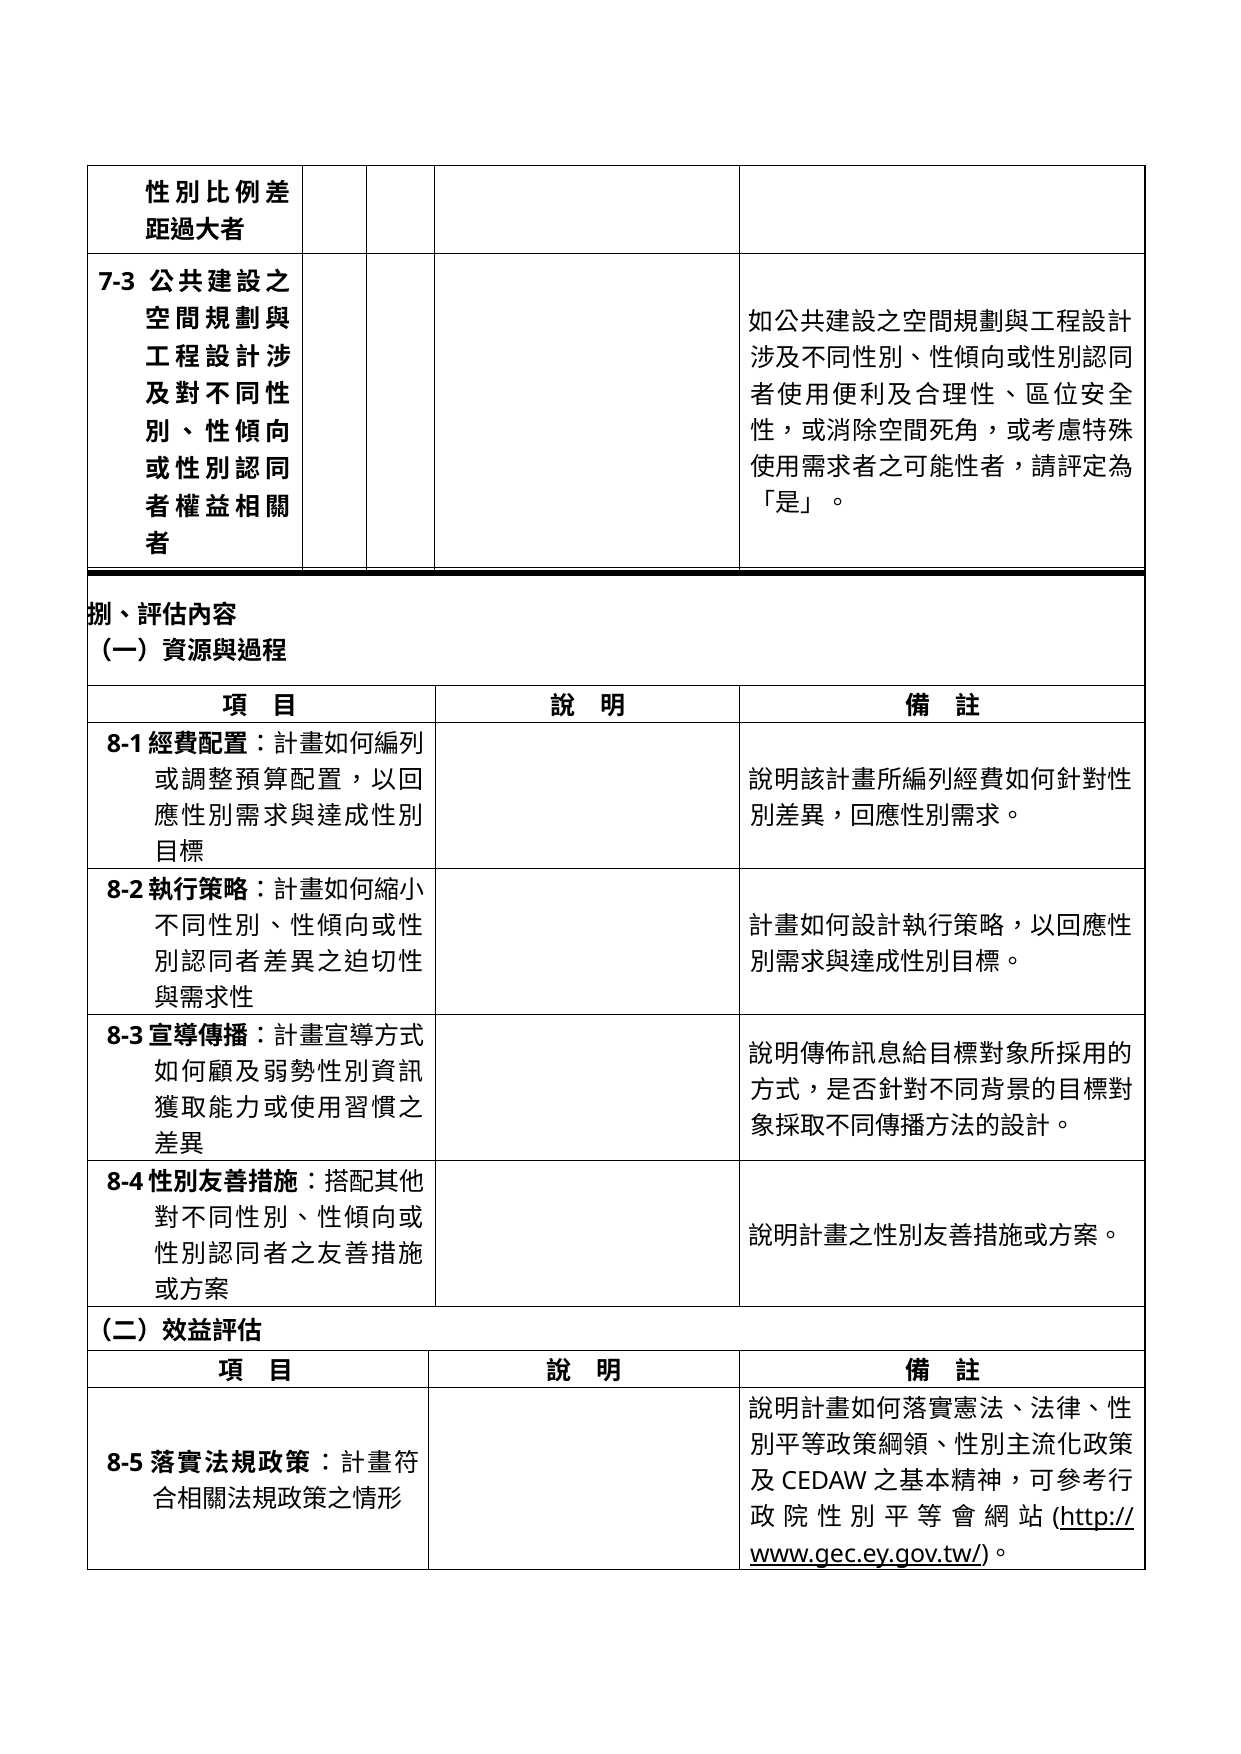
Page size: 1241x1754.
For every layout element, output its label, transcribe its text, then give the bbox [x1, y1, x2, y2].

table_cell [435, 166, 739, 253]
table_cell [740, 166, 1144, 253]
table_cell 項 目 [88, 686, 435, 722]
table_cell 7-3 公共建設之空間規劃與工程設計涉及對不同性別、性傾向或性別認同者權益相關者 [88, 254, 302, 567]
table_cell [435, 254, 739, 567]
table_cell 說 明 [436, 686, 739, 722]
table_cell 8-2執行策略：計畫如何縮小不同性別、性傾向或性別認同者差異之迫切性與需求性 [88, 869, 435, 1014]
table_cell 如公共建設之空間規劃與工程設計涉及不同性別、性傾向或性別認同者使用便利及合理性、區位安全性，或消除空間死角，或考慮特殊使用需求者之可能性者，請評定為「是」。 [740, 254, 1144, 567]
table_cell 說明計畫之性別友善措施或方案。 [740, 1161, 1144, 1306]
table_cell 說明該計畫所編列經費如何針對性別差異，回應性別需求。 [740, 723, 1144, 868]
table_cell [367, 254, 434, 567]
table_cell 項 目 [88, 1351, 428, 1387]
table_cell 8-5落實法規政策：計畫符合相關法規政策之情形 [88, 1388, 428, 1569]
table_cell 8-3宣導傳播：計畫宣導方式如何顧及弱勢性別資訊獲取能力或使用習慣之差異 [88, 1015, 435, 1160]
table_cell 捌、評估內容 （一）資源與過程 [88, 576, 1144, 685]
table_cell 計畫如何設計執行策略，以回應性別需求與達成性別目標。 [740, 869, 1144, 1014]
table_cell 備 註 [740, 686, 1144, 722]
table_cell [436, 1015, 739, 1160]
table_cell [436, 869, 739, 1014]
table_cell 說明傳佈訊息給目標對象所採用的方式，是否針對不同背景的目標對象採取不同傳播方法的設計。 [740, 1015, 1144, 1160]
table_cell [429, 1388, 739, 1569]
table_cell 說明計畫如何落實憲法、法律、性別平等政策綱領、性別主流化政策及CEDAW之基本精神，可參考行政院性別平等會網站(http://www.gec.ey.gov.tw/)。 [740, 1388, 1144, 1569]
table_cell [303, 254, 366, 567]
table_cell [88, 166, 302, 253]
table_cell [303, 166, 366, 253]
table_cell 8-1經費配置：計畫如何編列或調整預算配置，以回應性別需求與達成性別目標 [88, 723, 435, 868]
table_cell 8-4性別友善措施：搭配其他對不同性別、性傾向或性別認同者之友善措施或方案 [88, 1161, 435, 1306]
table_cell [436, 1161, 739, 1306]
table_cell （二）效益評估 [88, 1307, 1144, 1350]
table_cell [436, 723, 739, 868]
table_cell 說 明 [429, 1351, 739, 1387]
table_cell [367, 166, 434, 253]
table_cell 備 註 [740, 1351, 1144, 1387]
